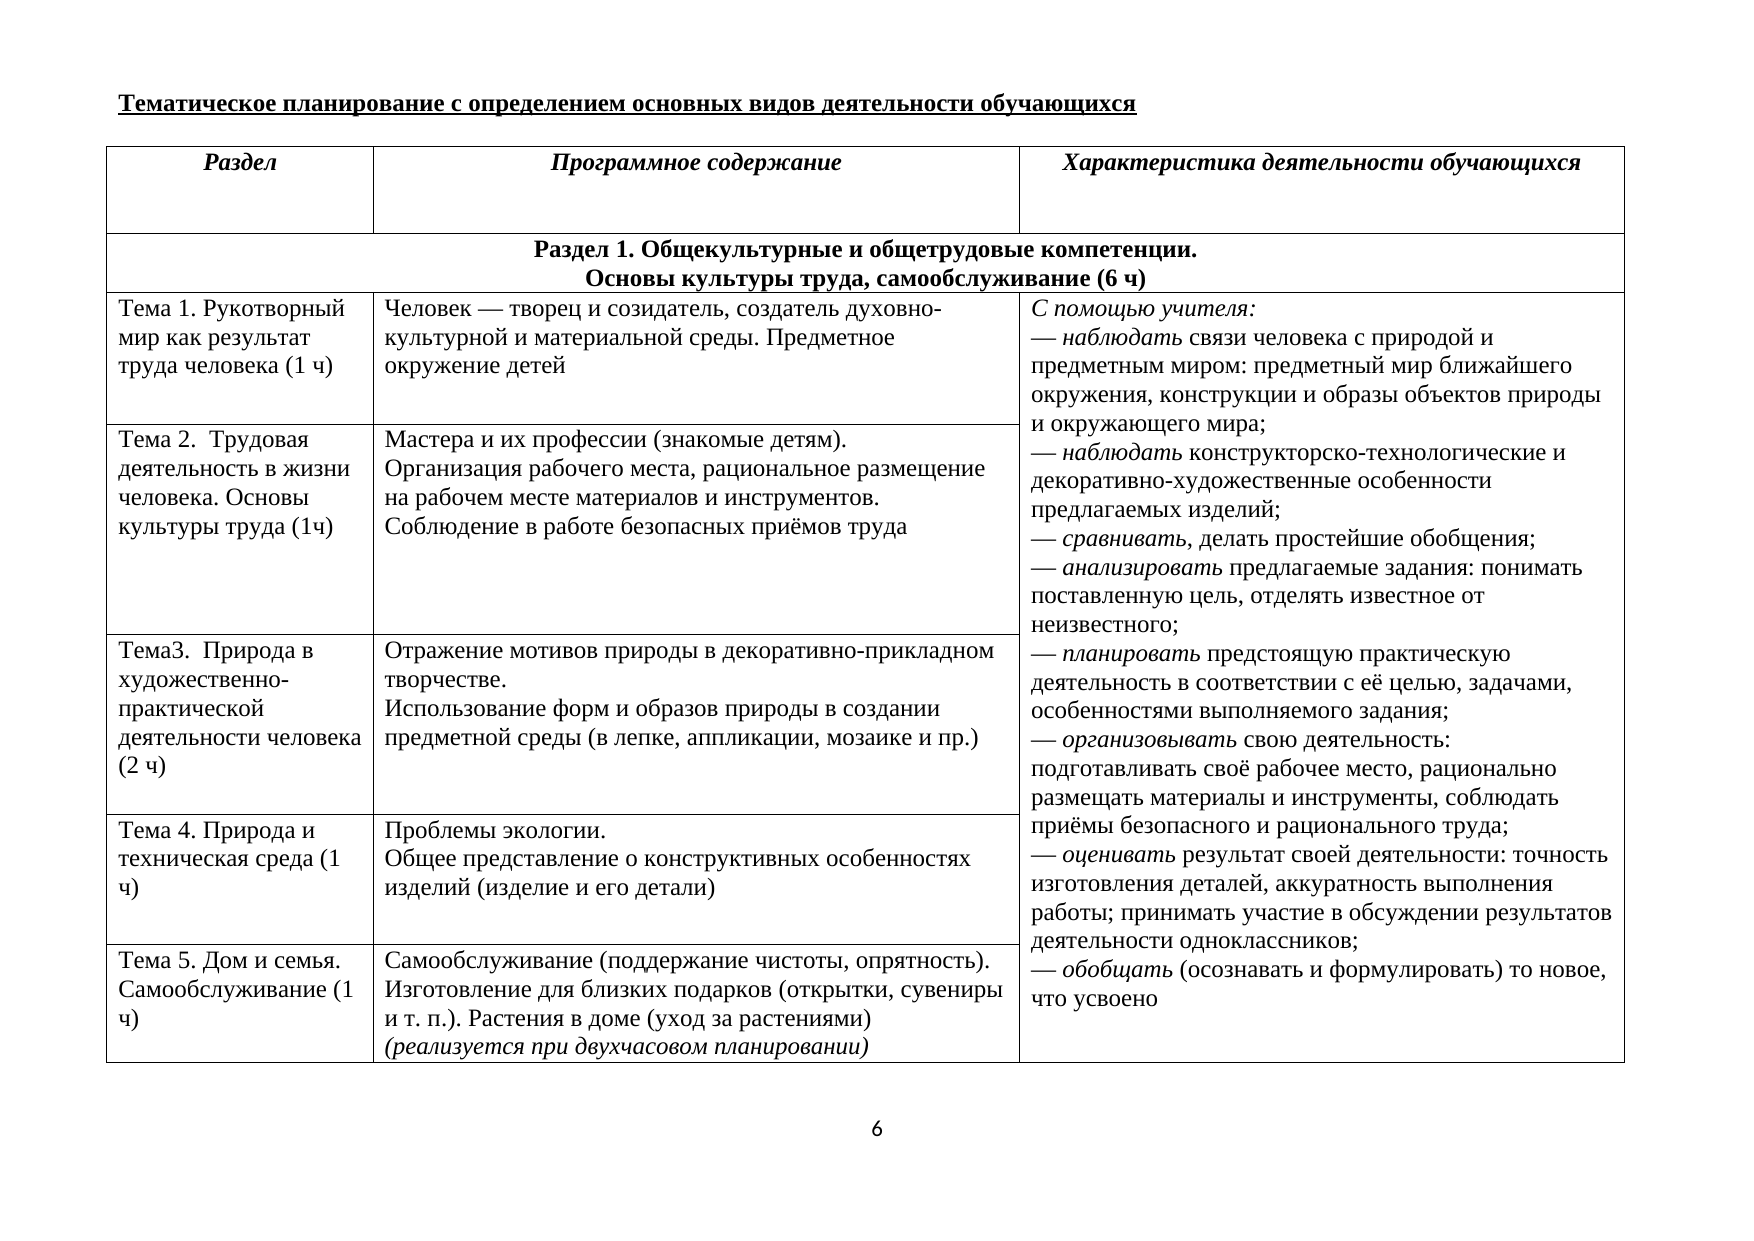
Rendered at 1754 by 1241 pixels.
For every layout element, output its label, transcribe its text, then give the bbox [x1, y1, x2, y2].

table_cell Раздел 1. Общекультурные и общетрудовые компетенции. Основы культуры труда, самообслуживание (6 ч) [107, 234, 1624, 292]
table_cell Человек — творец и созидатель, создатель духовно-культурной и материальной среды. Предметное окружение детей [374, 293, 1019, 423]
table_cell Отражение мотивов природы в декоративно-прикладном творчестве. Использование форм и образов природы в создании предметной среды (в лепке, аппликации, мозаике и пр.) [374, 635, 1019, 814]
table_cell Мастера и их профессии (знакомые детям). Организация рабочего места, рациональное размещение на рабочем месте материалов и инструментов. Соблюдение в работе безопасных приёмов труда [374, 425, 1019, 634]
table_cell Тема3. Природа в художественно-практической деятельности человека (2 ч) [107, 635, 373, 814]
table_header Программное содержание [374, 147, 1019, 233]
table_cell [374, 945, 1019, 1062]
table_cell С помощью учителя: — наблюдать связи человека с природой и предметным миром: предметный мир ближайшего окружения, конструкции и образы объектов природы и окружающего мира; — наблюдать конструкторско-технологические и декоративно-художественные особенности предлагаемых изделий; — сравнивать, делать простейшие обобщения; — анализировать предлагаемые задания: понимать поставленную цель, отделять известное от неизвестного; — планировать предстоящую практическую деятельность в соответствии с её целью, задачами, особенностями выполняемого задания; — организовывать свою деятельность: подготавливать своё рабочее место, рационально размещать материалы и инструменты, соблюдать приёмы безопасного и рационального труда; — оценивать результат своей деятельности: точность изготовления деталей, аккуратность выполнения работы; принимать участие в обсуждении результатов деятельности одноклассников; — обобщать (осознавать и формулировать) то новое, что усвоено [1020, 293, 1624, 1062]
table_header Характеристика деятельности обучающихся [1020, 147, 1624, 233]
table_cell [107, 945, 373, 1062]
table_cell Тема 1. Рукотворный мир как результат труда человека (1 ч) [107, 293, 373, 423]
table_cell Тема 4. Природа и техническая среда (1 ч) [107, 815, 373, 944]
table_cell Проблемы экологии. Общее представление о конструктивных особенностях изделий (изделие и его детали) [374, 815, 1019, 944]
table_header Раздел [107, 147, 373, 233]
text Тематическое планирование с определением основных видов деятельности обучающихся [118, 88, 1636, 117]
table_cell Тема 2. Трудовая деятельность в жизни человека. Основы культуры труда (1ч) [107, 425, 373, 634]
